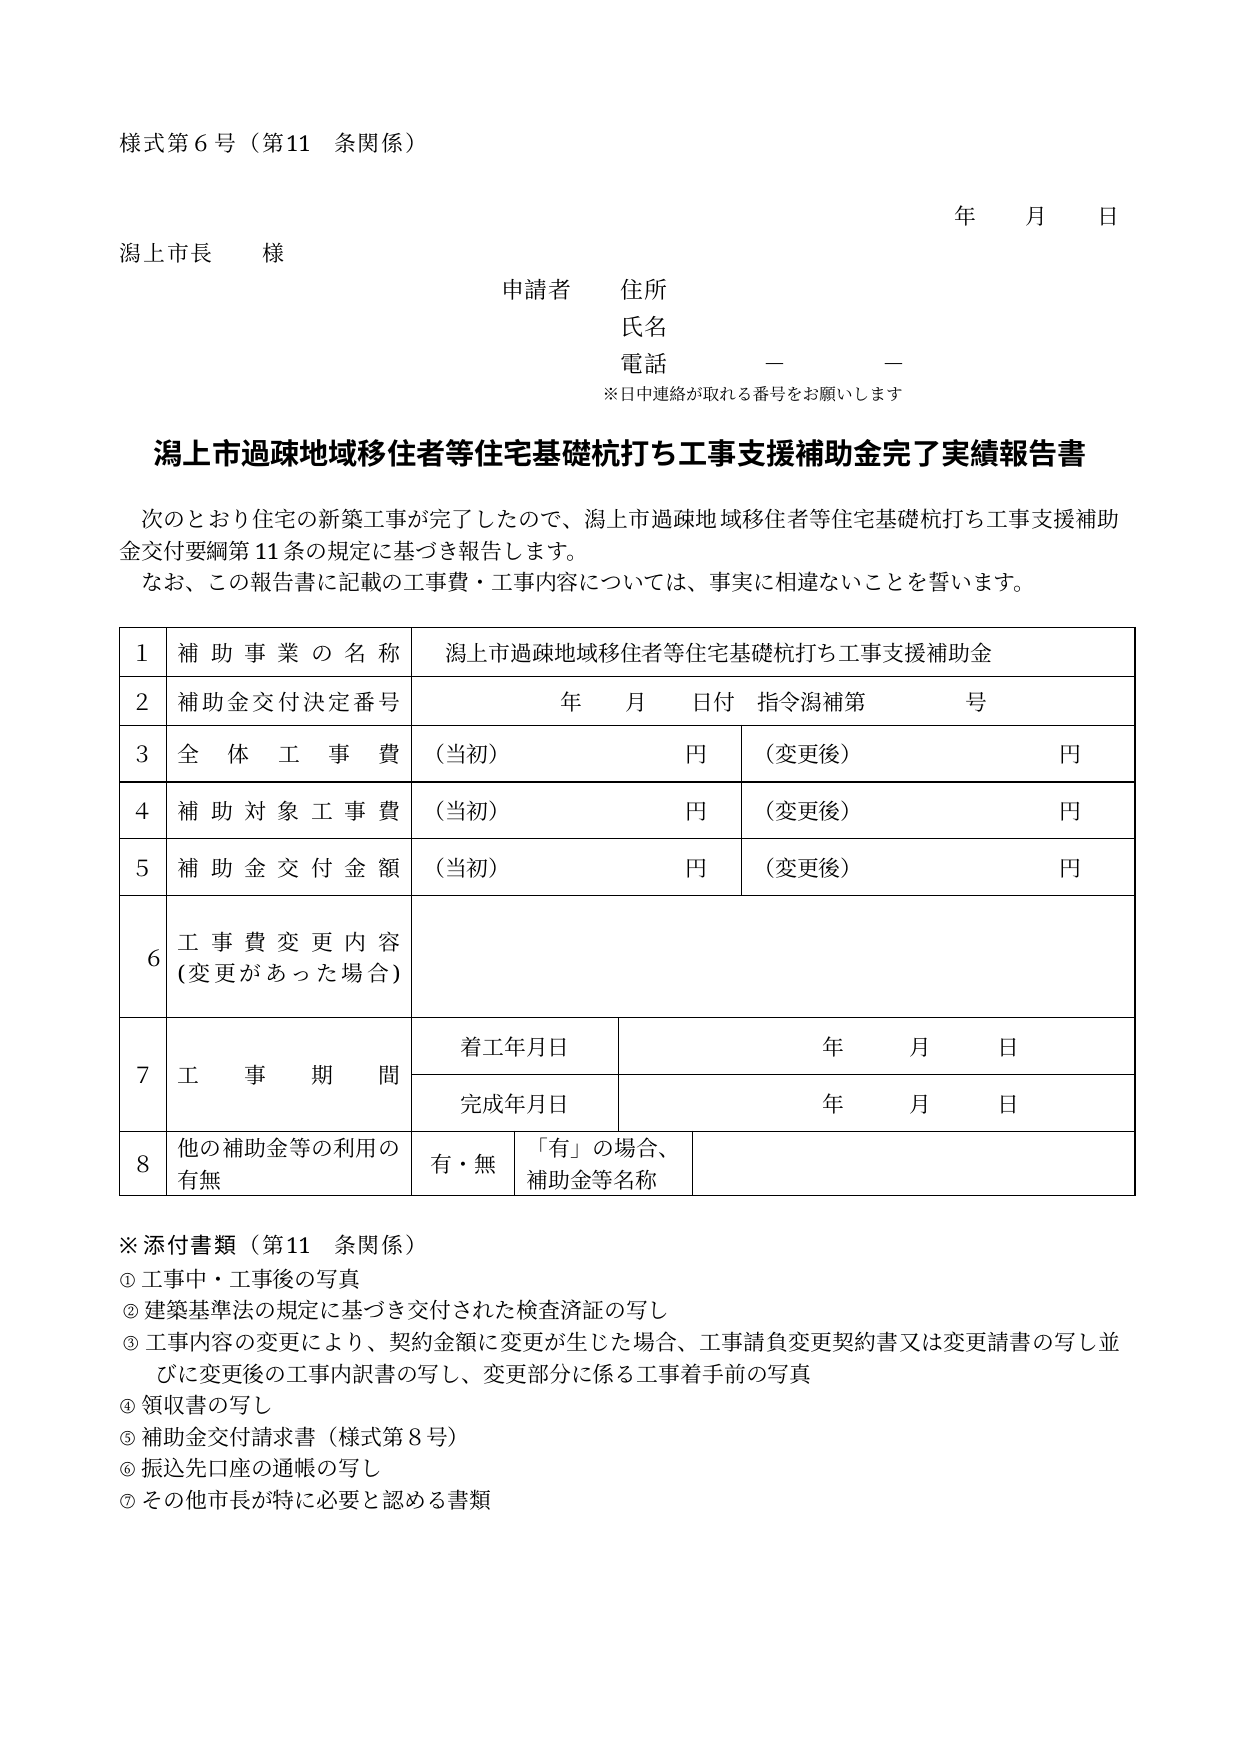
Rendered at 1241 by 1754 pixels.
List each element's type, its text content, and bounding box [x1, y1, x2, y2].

table_cell 年 月 日付 指令潟補第 号 [412, 677, 1134, 724]
table_cell 工事費変更内容 (変更があった場合) [167, 896, 411, 1017]
text ④ 領収書の写し [119, 1388, 1121, 1420]
text 年 月 日 [119, 197, 1121, 233]
text ※日中連絡が取れる番号をお願いします [119, 381, 1121, 406]
text 電話 － － [119, 344, 1121, 381]
table_cell ７ [120, 1018, 166, 1131]
table_cell 他の補助金等の利用の有無 [167, 1132, 411, 1194]
table_cell 年 月 日 [619, 1075, 1134, 1131]
table_cell （変更後） 円 [742, 783, 1134, 838]
text ⑦ その他市長が特に必要と認める書類 [119, 1483, 1121, 1514]
table_cell （変更後） 円 [742, 839, 1134, 895]
text 潟上市過疎地域移住者等住宅基礎杭打ち工事支援補助金完了実績報告書 [119, 431, 1121, 473]
table_cell 完成年月日 [412, 1075, 618, 1131]
text ⑤ 補助金交付請求書（様式第８号） [119, 1420, 1121, 1451]
text 潟上市長 様 [119, 233, 1121, 270]
text 様式第６号（第11条関係） [119, 123, 1121, 160]
table_cell ６ [120, 896, 166, 1017]
table_cell [693, 1132, 1134, 1194]
text ③ 工事内容の変更により、契約金額に変更が生じた場合、工事請負変更契約書又は変更請書の写し並びに変更後の工事内訳書の写し、変更部分に係る工事着手前の写真 [122, 1325, 1121, 1388]
table_cell 補助対象工事費 [167, 783, 411, 838]
table_cell ８ [120, 1132, 166, 1194]
text ① 工事中・工事後の写真 [119, 1262, 1121, 1294]
table_cell [412, 896, 1134, 1017]
text ※添付書類（第11条関係） [119, 1225, 1121, 1262]
text 申請者 住所 [119, 270, 1121, 307]
text なお、この報告書に記載の工事費・工事内容については、事実に相違ないことを誓います。 [119, 566, 1121, 597]
text ⑥ 振込先口座の通帳の写し [119, 1451, 1121, 1483]
table_cell ３ [120, 726, 166, 781]
table_cell 「有」の場合、補助金等名称 [515, 1132, 692, 1194]
table_cell 有・無 [412, 1132, 514, 1194]
table_header 補助事業の名称 [167, 628, 411, 676]
table_cell （当初） 円 [412, 726, 741, 781]
table_cell ５ [120, 839, 166, 895]
text 氏名 [119, 307, 1121, 344]
table_cell （当初） 円 [412, 783, 741, 838]
table_cell 着工年月日 [412, 1018, 618, 1074]
table_cell ２ [120, 677, 166, 724]
table_cell 補助金交付決定番号 [167, 677, 411, 724]
table_cell 全体工事費 [167, 726, 411, 781]
table_header 潟上市過疎地域移住者等住宅基礎杭打ち工事支援補助金 [412, 628, 1134, 676]
table_cell （変更後） 円 [742, 726, 1134, 781]
table_cell 年 月 日 [619, 1018, 1134, 1074]
table_header １ [120, 628, 166, 676]
text ② 建築基準法の規定に基づき交付された検査済証の写し [122, 1294, 1121, 1325]
table_cell （当初） 円 [412, 839, 741, 895]
table_cell ４ [120, 783, 166, 838]
text 次のとおり住宅の新築工事が完了したので、潟上市過疎地域移住者等住宅基礎杭打ち工事支援補助金交付要綱第11条の規定に基づき報告します。 [119, 503, 1121, 566]
table_cell 補助金交付金額 [167, 839, 411, 895]
table_cell 工事期間 [167, 1018, 411, 1131]
